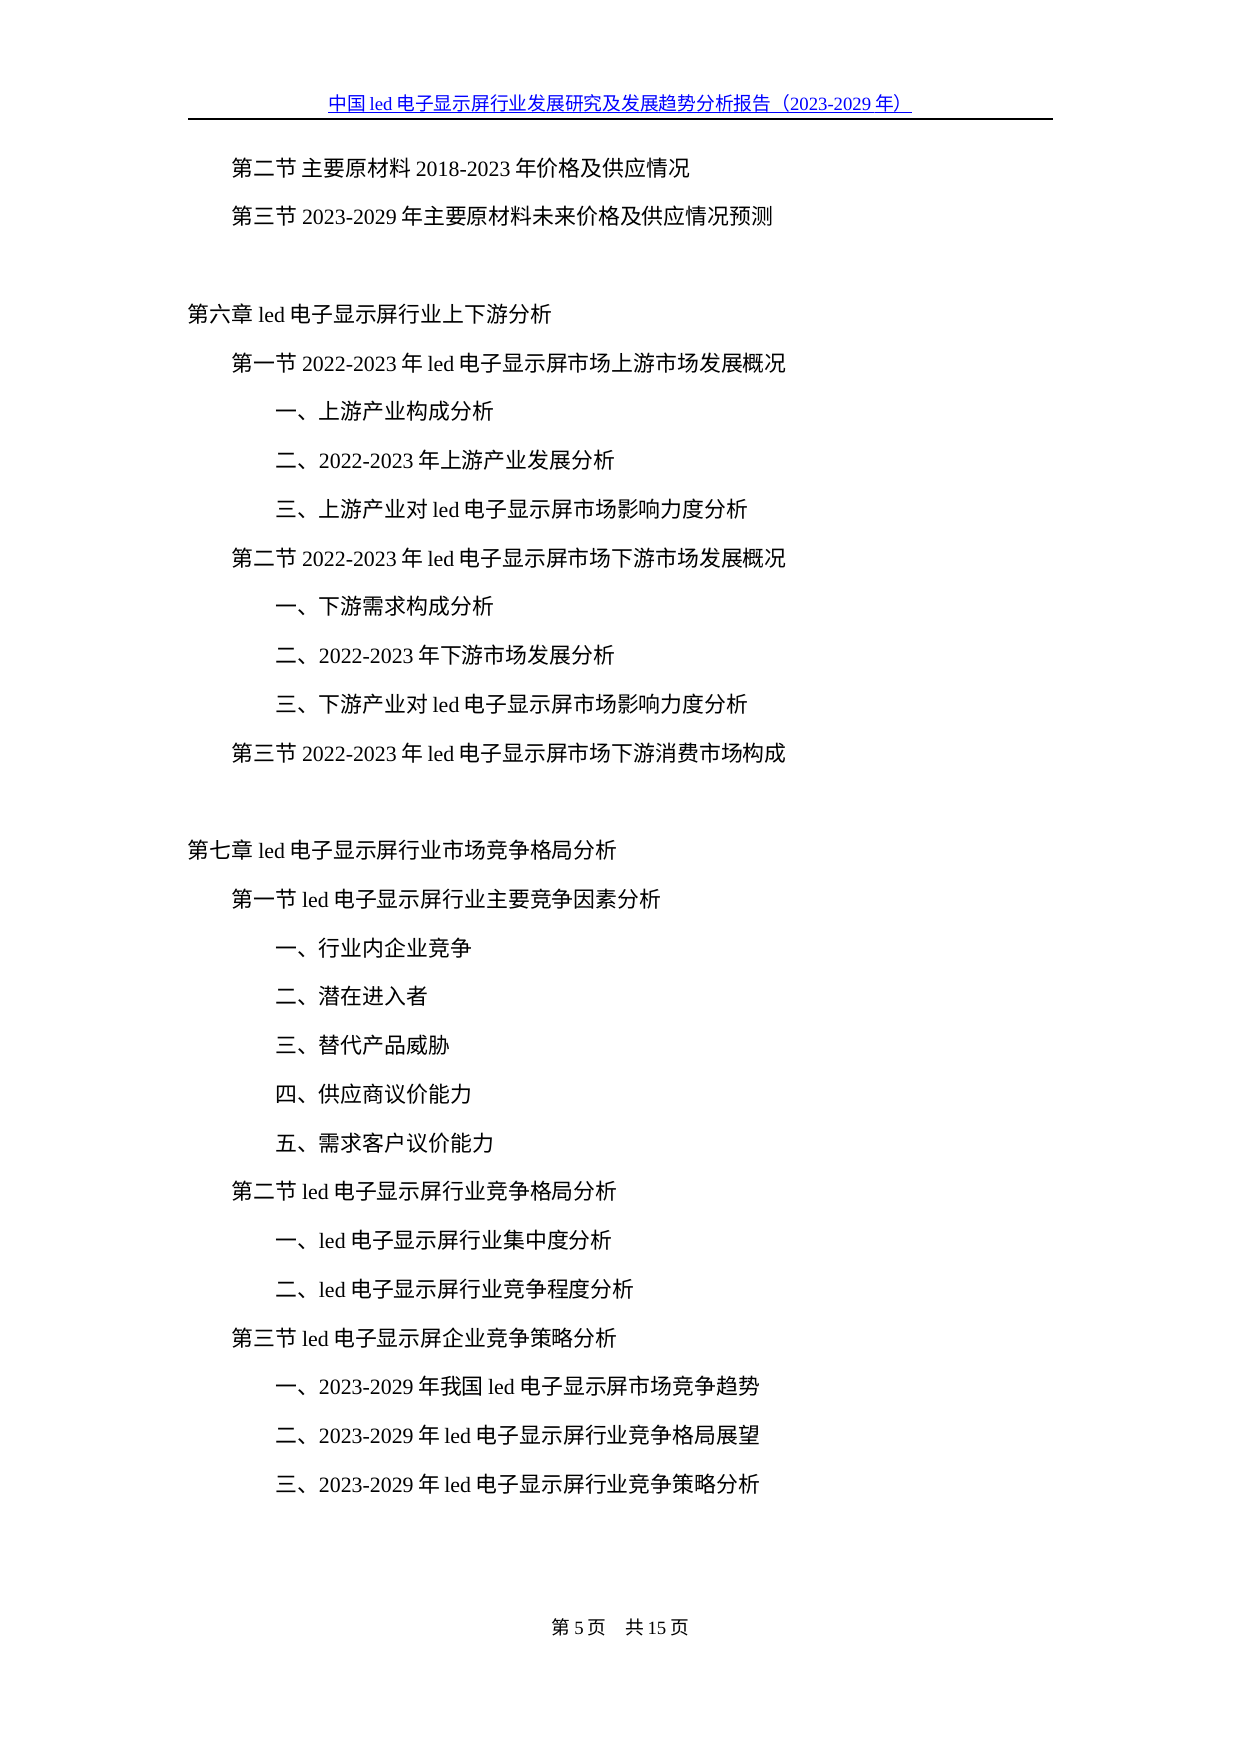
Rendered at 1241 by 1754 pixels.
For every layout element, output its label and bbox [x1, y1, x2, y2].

text [187, 150, 1053, 1499]
